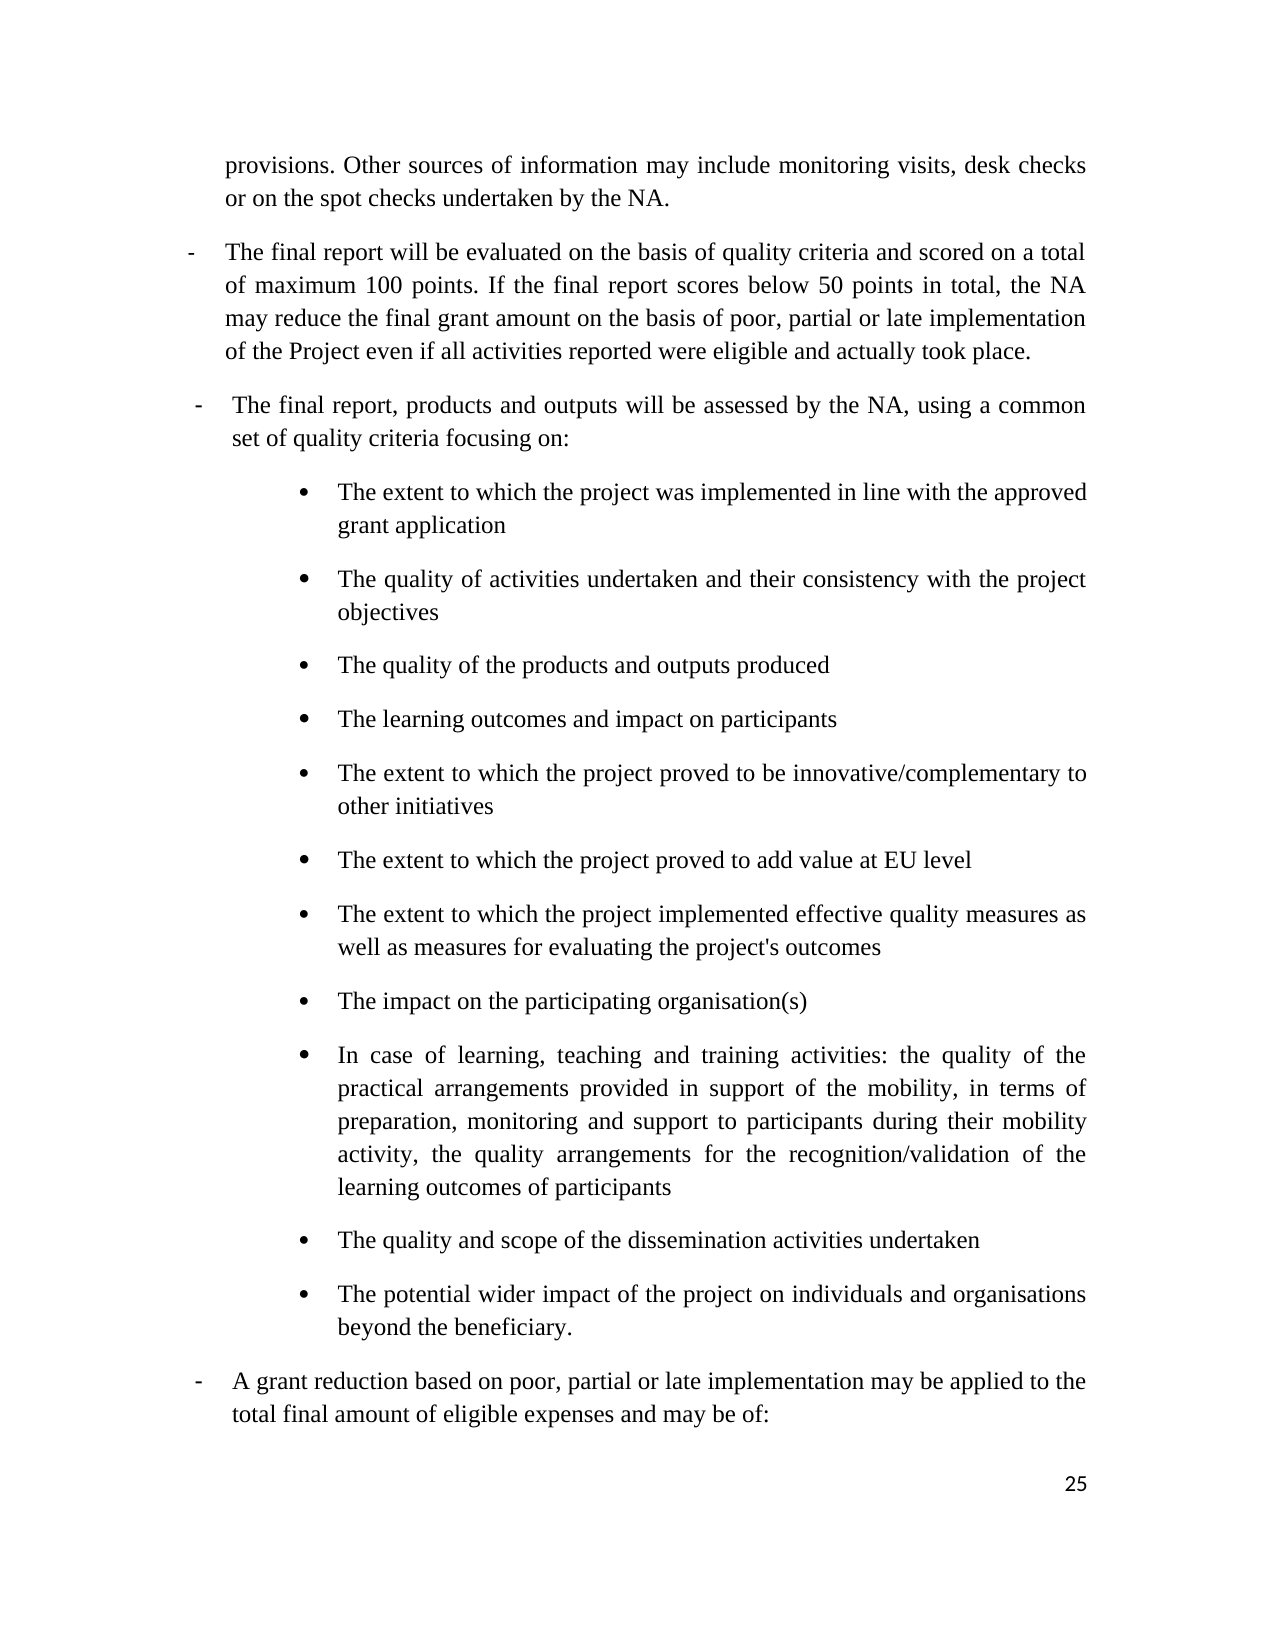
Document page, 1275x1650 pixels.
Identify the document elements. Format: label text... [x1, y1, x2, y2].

list The impact on the participating organisation(s) [300, 986, 1087, 1014]
list The learning outcomes and impact on participants [300, 704, 1087, 733]
list The extent to which the project proved to add value at EU level [300, 845, 1087, 874]
list The quality and scope of the dissemination activities undertaken [300, 1226, 1087, 1254]
list The quality of activities undertaken and their consistency with the project objectives [300, 564, 1087, 625]
list A grant reduction based on poor, partial or late implementation may be applied to the total final amount of eligible expenses and may be of: [194, 1366, 1087, 1428]
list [187, 150, 1087, 212]
list The quality of the products and outputs produced [300, 651, 1087, 679]
list The extent to which the project was implemented in line with the approved grant application [300, 477, 1087, 538]
list The final report will be evaluated on the basis of quality criteria and scored on a total of maximum 100 points. If the final report scores below 50 points in total, the NA may reduce the final grant amount on the basis of poor, partial or late implementation of the Project even if all activities reported were eligible and actually took place. [187, 237, 1087, 365]
list The potential wider impact of the project on individuals and organisations beyond the beneficiary. [300, 1279, 1087, 1341]
list In case of learning, teaching and training activities: the quality of the practical arrangements provided in support of the mobility, in terms of preparation, monitoring and support to participants during their mobility activity, the quality arrangements for the recognition/validation of the learning outcomes of participants [300, 1040, 1087, 1201]
list The extent to which the project proved to be innovative/complementary to other initiatives [300, 758, 1087, 820]
list The extent to which the project implemented effective quality measures as well as measures for evaluating the project's outcomes [300, 899, 1087, 961]
list The final report, products and outputs will be assessed by the NA, using a common set of quality criteria focusing on: [194, 390, 1087, 452]
